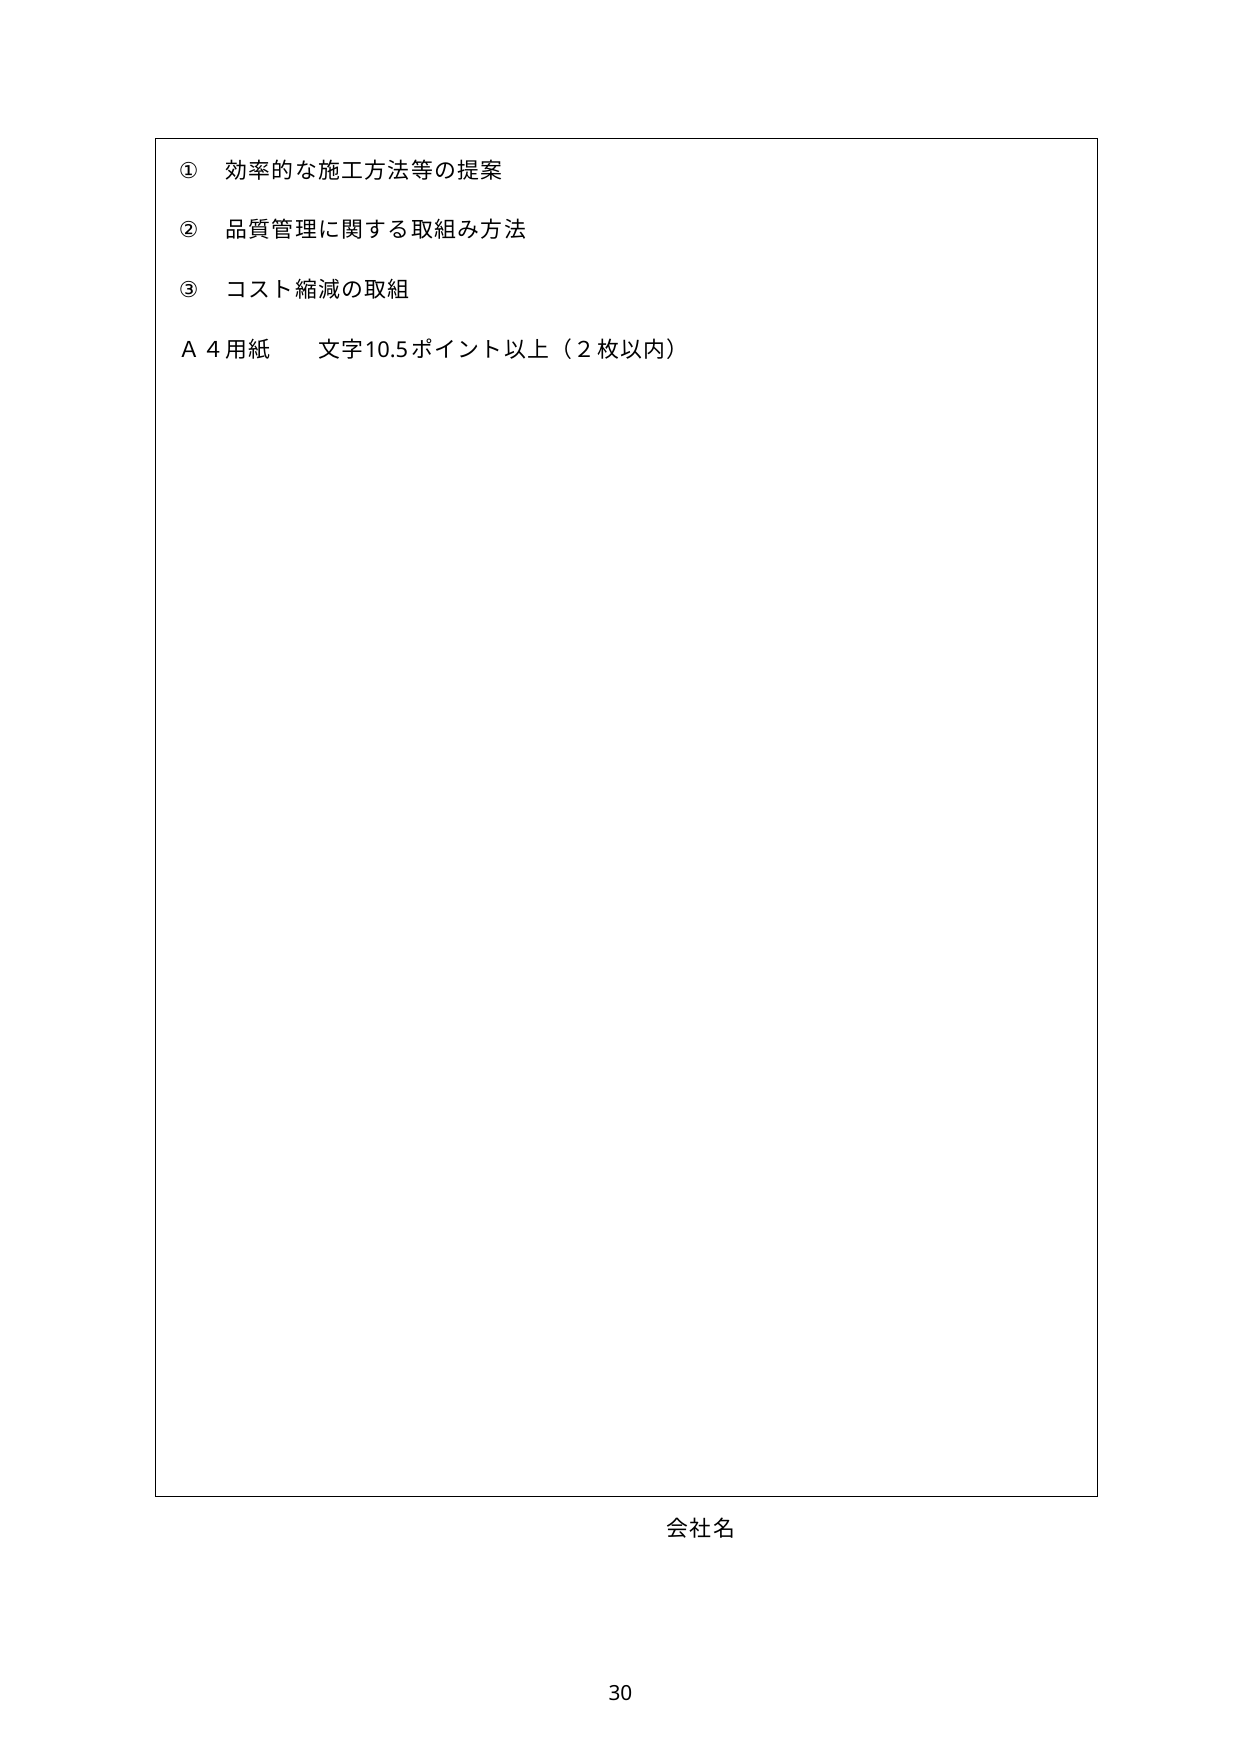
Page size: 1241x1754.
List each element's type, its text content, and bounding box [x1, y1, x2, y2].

text 会社名 [658, 1497, 1085, 1557]
table_header 効率的な施工方法等の提案 品質管理に関する取組み方法 コスト縮減の取組 Ａ４用紙 文字10.5ポイント以上（２枚以内） [156, 139, 1097, 1496]
